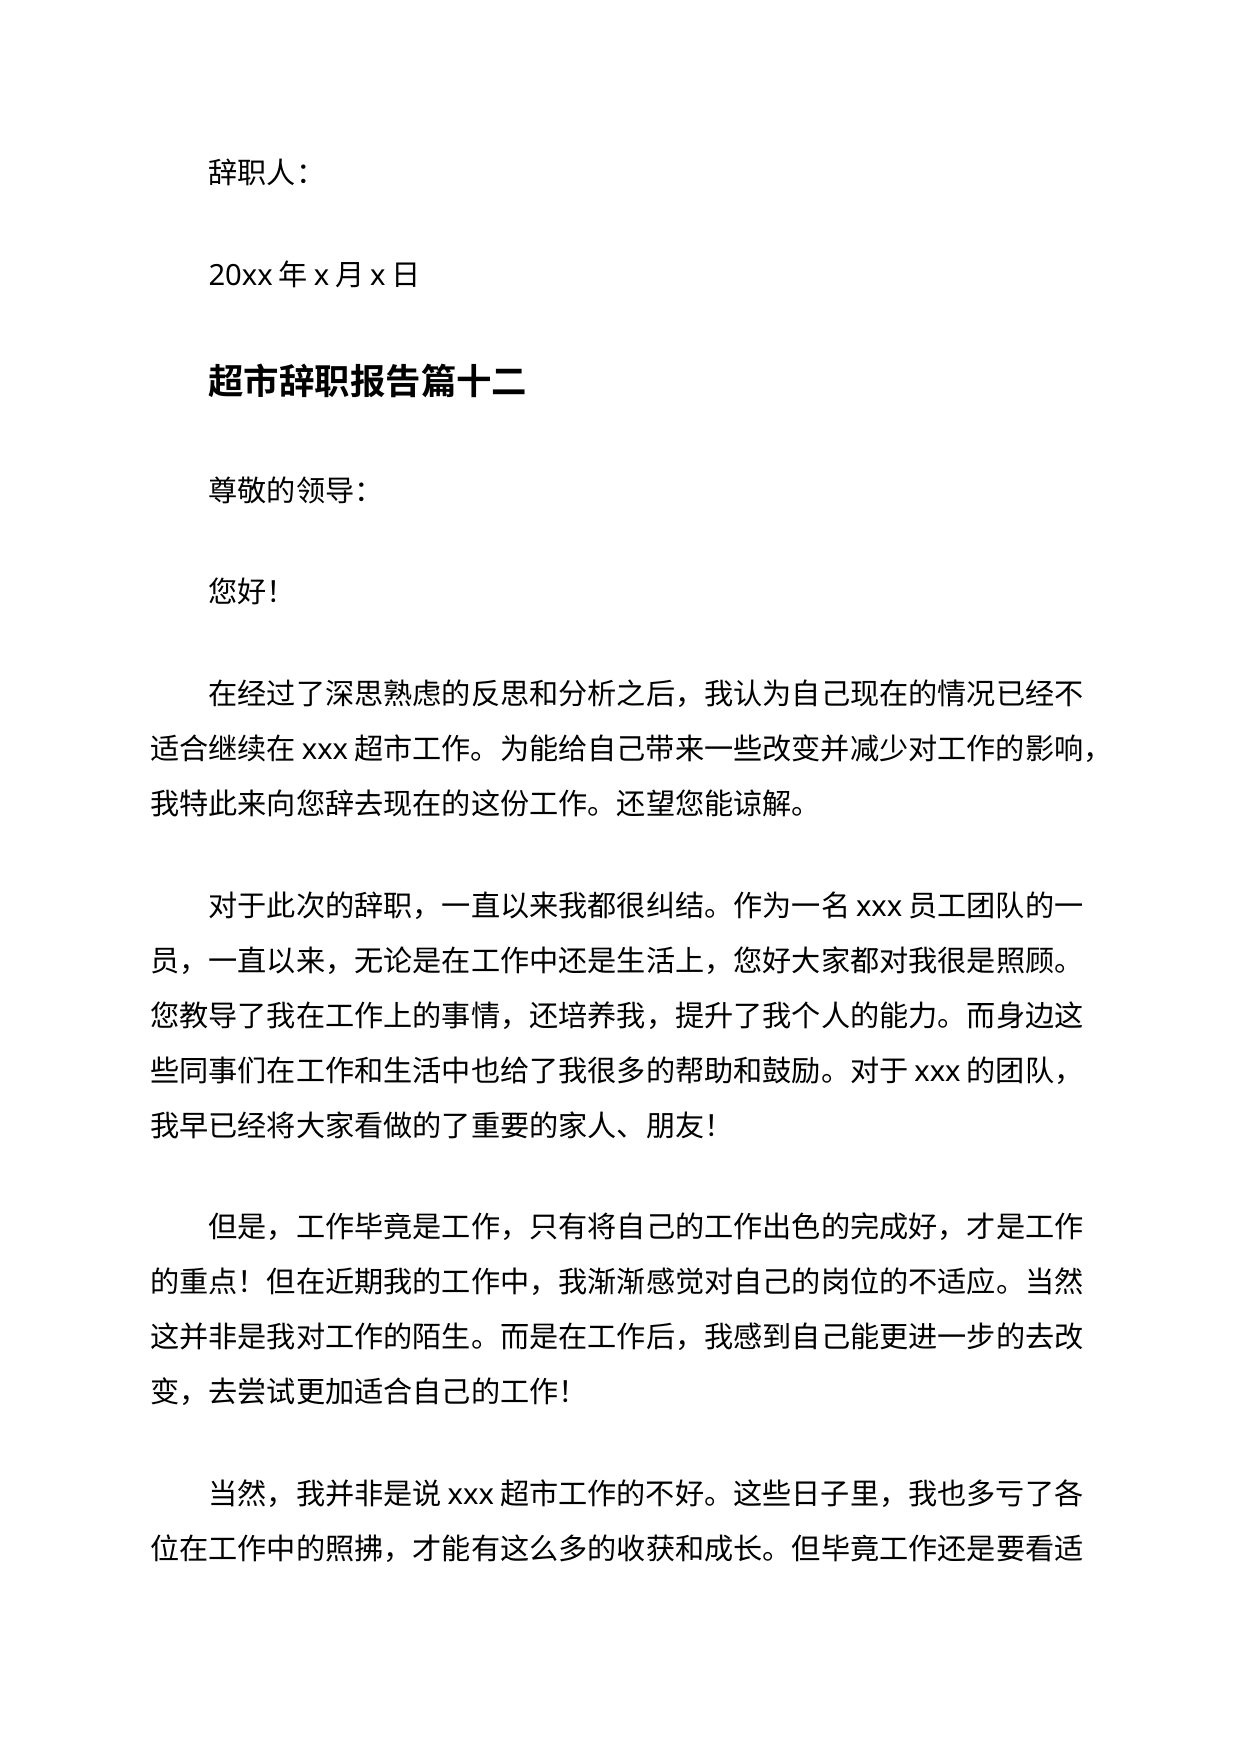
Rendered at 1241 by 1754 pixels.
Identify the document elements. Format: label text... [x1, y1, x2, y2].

text 您好！ [150, 569, 1090, 611]
text 但是，工作毕竟是工作，只有将自己的工作出色的完成好，才是工作的重点！但在近期我的工作中，我渐渐感觉对自己的岗位的不适应。当然这并非是我对工作的陌生。而是在工作后，我感到自己能更进一步的去改变，去尝试更加适合自己的工作！ [150, 1204, 1090, 1411]
text 在经过了深思熟虑的反思和分析之后，我认为自己现在的情况已经不适合继续在xxx超市工作。为能给自己带来一些改变并减少对工作的影响，我特此来向您辞去现在的这份工作。还望您能谅解。 [150, 671, 1090, 823]
text 尊敬的领导： [150, 467, 1090, 509]
text 超市辞职报告篇十二 [150, 354, 1090, 405]
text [150, 1470, 1090, 1568]
text 辞职人： [150, 150, 1090, 192]
text 20xx年x月x日 [150, 252, 1090, 294]
text 对于此次的辞职，一直以来我都很纠结。作为一名xxx员工团队的一员，一直以来，无论是在工作中还是生活上，您好大家都对我很是照顾。您教导了我在工作上的事情，还培养我，提升了我个人的能力。而身边这些同事们在工作和生活中也给了我很多的帮助和鼓励。对于xxx的团队，我早已经将大家看做的了重要的家人、朋友！ [150, 882, 1090, 1144]
